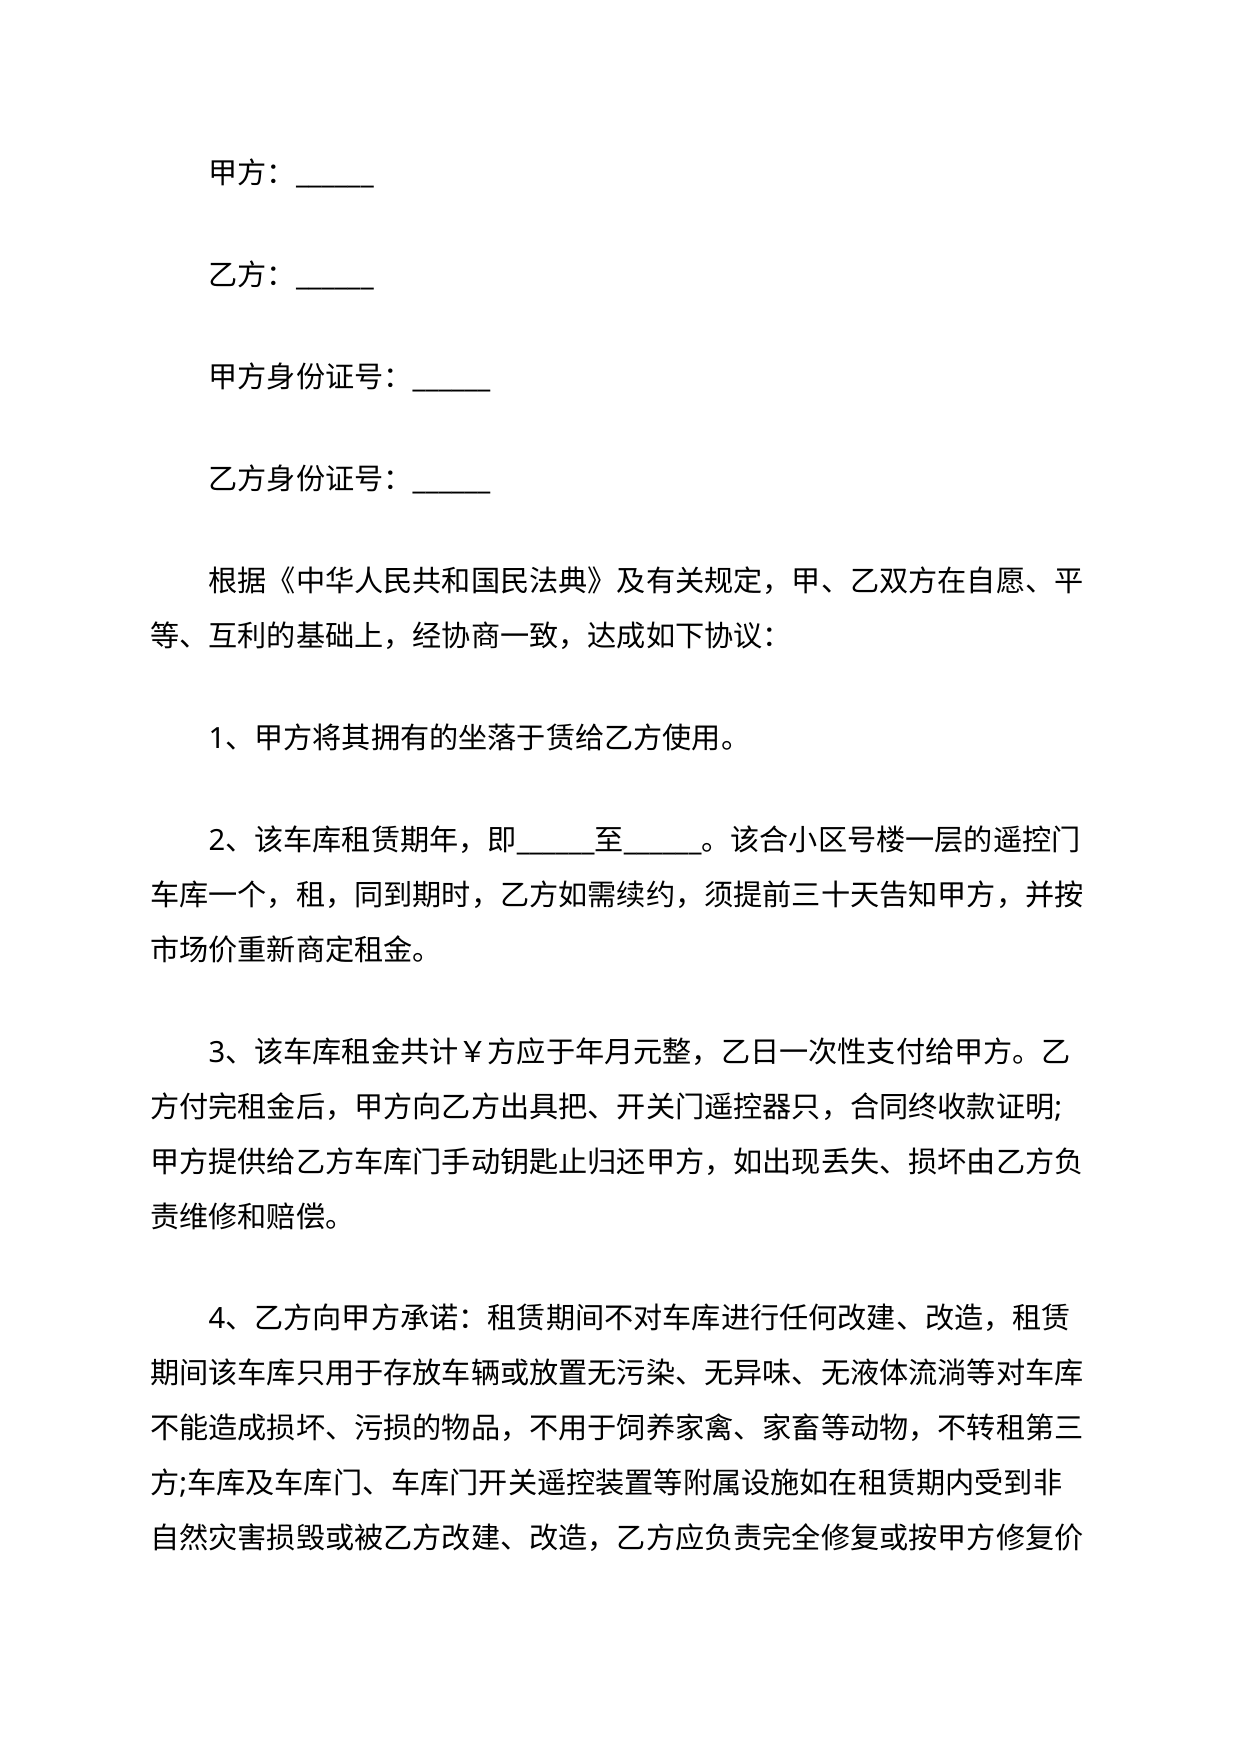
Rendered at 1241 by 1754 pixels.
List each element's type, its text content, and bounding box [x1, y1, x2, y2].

text 乙方身份证号：______ [150, 456, 1090, 498]
text 甲方：______ [150, 150, 1090, 192]
text 甲方身份证号：______ [150, 354, 1090, 396]
text 根据《中华人民共和国民法典》及有关规定，甲、乙双方在自愿、平等、互利的基础上，经协商一致，达成如下协议： [150, 558, 1090, 655]
text 乙方：______ [150, 252, 1090, 294]
text 2、该车库租赁期年，即______至______。该合小区号楼一层的遥控门车库一个，租，同到期时，乙方如需续约，须提前三十天告知甲方，并按市场价重新商定租金。 [150, 817, 1090, 969]
text 1、甲方将其拥有的坐落于赁给乙方使用。 [150, 714, 1090, 757]
text 3、该车库租金共计￥方应于年月元整，乙日一次性支付给甲方。乙方付完租金后，甲方向乙方出具把、开关门遥控器只，合同终收款证明;甲方提供给乙方车库门手动钥匙止归还甲方，如出现丢失、损坏由乙方负责维修和赔偿。 [150, 1028, 1090, 1235]
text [150, 1295, 1090, 1557]
